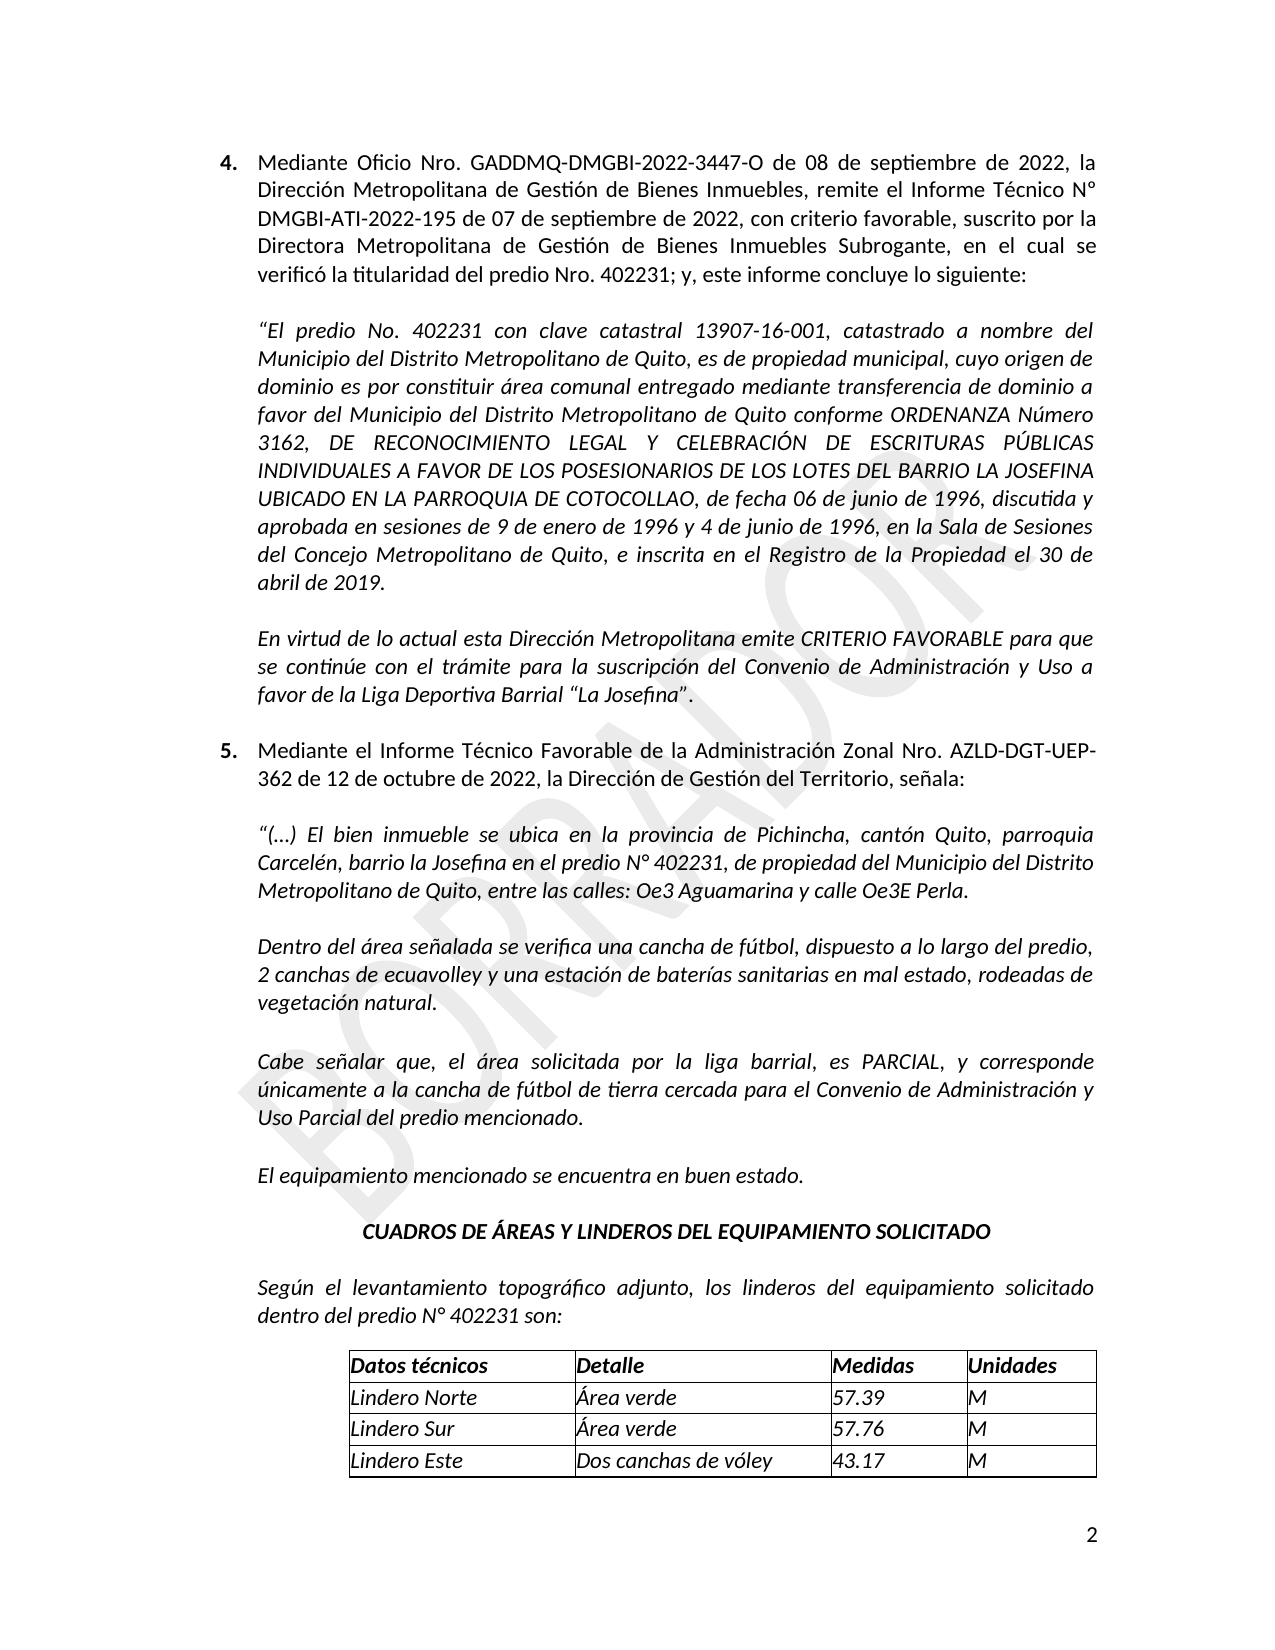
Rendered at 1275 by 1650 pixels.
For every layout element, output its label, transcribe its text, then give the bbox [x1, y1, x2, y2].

table_cell Lindero Este [350, 1446, 575, 1476]
table_cell Área verde [576, 1414, 831, 1445]
table_cell M [968, 1414, 1096, 1445]
table_header Detalle [576, 1351, 831, 1382]
table_cell Dos canchas de vóley [576, 1446, 831, 1476]
table_cell Lindero Sur [350, 1414, 575, 1445]
table_header Datos técnicos [350, 1351, 575, 1382]
table_header Medidas [832, 1351, 967, 1382]
list “(…) El bien inmueble se ubica en la provincia de Pichincha, cantón Quito, parroquia Carcelén, barrio la Josefina en el predio N° 402231, de propiedad del Municipio del Distrito Metropolitano de Quito, entre las calles: Oe3 Aguamarina y calle Oe3E Perla. [257, 820, 1098, 904]
list Según el levantamiento topográfico adjunto, los linderos del equipamiento solicitado dentro del predio N° 402231 son: [257, 1273, 1098, 1329]
list CUADROS DE ÁREAS Y LINDEROS DEL EQUIPAMIENTO SOLICITADO [257, 1217, 1098, 1245]
table_header Unidades [968, 1351, 1096, 1382]
list El equipamiento mencionado se encuentra en buen estado. [257, 1161, 1098, 1189]
list Cabe señalar que, el área solicitada por la liga barrial, es PARCIAL, y corresponde únicamente a la cancha de fútbol de tierra cercada para el Convenio de Administración y Uso Parcial del predio mencionado. [257, 1047, 1098, 1131]
table_cell 57.76 [832, 1414, 967, 1445]
table_cell M [968, 1383, 1096, 1413]
table_cell Lindero Norte [350, 1383, 575, 1413]
list Mediante el Informe Técnico Favorable de la Administración Zonal Nro. AZLD-DGT-UEP-362 de 12 de octubre de 2022, la Dirección de Gestión del Territorio, señala: [220, 736, 1098, 792]
list Mediante Oficio Nro. GADDMQ-DMGBI-2022-3447-O de 08 de septiembre de 2022, la Dirección Metropolitana de Gestión de Bienes Inmuebles, remite el Informe Técnico Nº DMGBI-ATI-2022-195 de 07 de septiembre de 2022, con criterio favorable, suscrito por la Directora Metropolitana de Gestión de Bienes Inmuebles Subrogante, en el cual se verificó la titularidad del predio Nro. 402231; y, este informe concluye lo siguiente: [220, 148, 1098, 288]
list “El predio No. 402231 con clave catastral 13907-16-001, catastrado a nombre del Municipio del Distrito Metropolitano de Quito, es de propiedad municipal, cuyo origen de dominio es por constituir área comunal entregado mediante transferencia de dominio a favor del Municipio del Distrito Metropolitano de Quito conforme ORDENANZA Número 3162, DE RECONOCIMIENTO LEGAL Y CELEBRACIÓN DE ESCRITURAS PÚBLICAS INDIVIDUALES A FAVOR DE LOS POSESIONARIOS DE LOS LOTES DEL BARRIO LA JOSEFINA UBICADO EN LA PARROQUIA DE COTOCOLLAO, de fecha 06 de junio de 1996, discutida y aprobada en sesiones de 9 de enero de 1996 y 4 de junio de 1996, en la Sala de Sesiones del Concejo Metropolitano de Quito, e inscrita en el Registro de la Propiedad el 30 de abril de 2019. [257, 316, 1098, 596]
table_cell M [968, 1446, 1096, 1476]
table_cell 57.39 [832, 1383, 967, 1413]
list En virtud de lo actual esta Dirección Metropolitana emite CRITERIO FAVORABLE para que se continúe con el trámite para la suscripción del Convenio de Administración y Uso a favor de la Liga Deportiva Barrial “La Josefina”. [257, 624, 1098, 708]
table_cell 43.17 [832, 1446, 967, 1476]
table_cell Área verde [576, 1383, 831, 1413]
list Dentro del área señalada se verifica una cancha de fútbol, dispuesto a lo largo del predio, 2 canchas de ecuavolley y una estación de baterías sanitarias en mal estado, rodeadas de vegetación natural. [257, 932, 1098, 1016]
